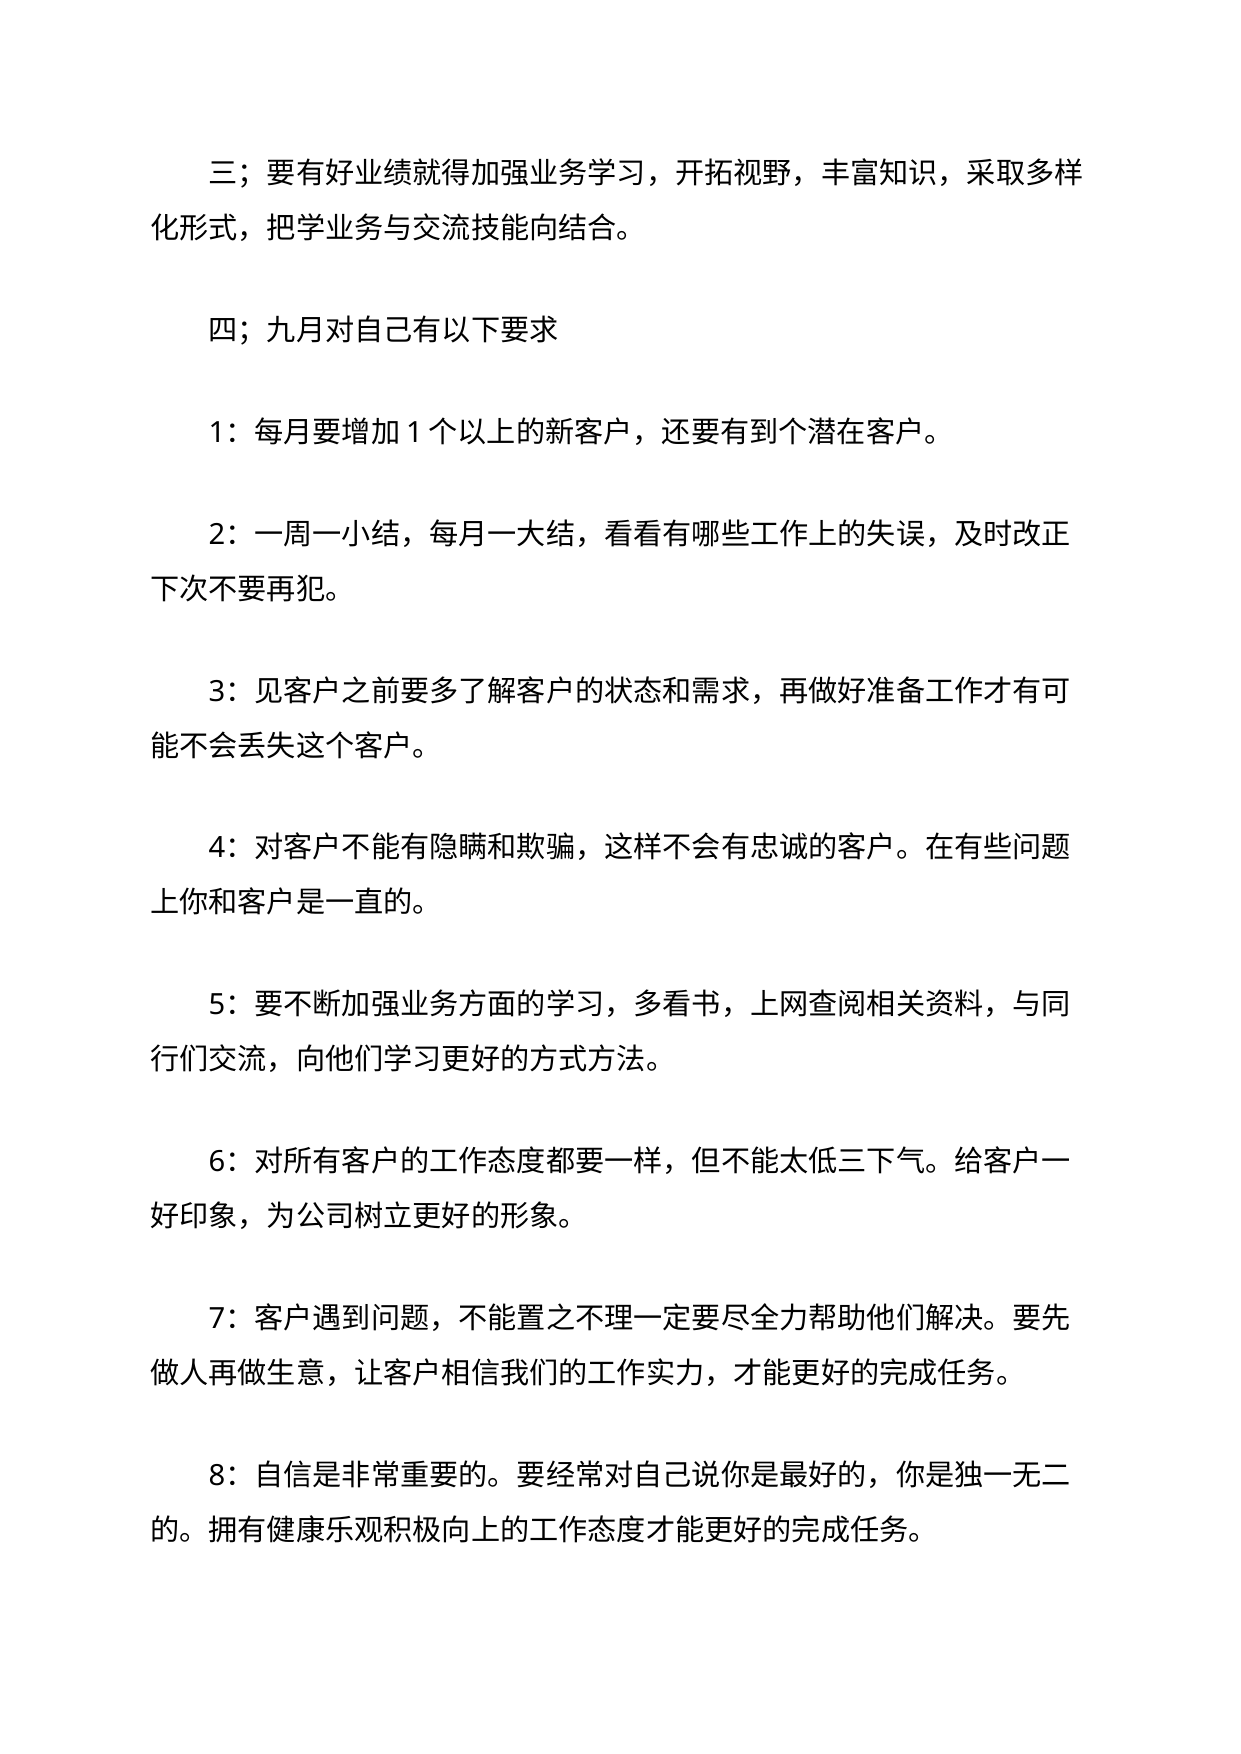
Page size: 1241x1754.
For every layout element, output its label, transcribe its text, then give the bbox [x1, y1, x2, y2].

text 2：一周一小结，每月一大结，看看有哪些工作上的失误，及时改正下次不要再犯。 [150, 510, 1090, 608]
text 8：自信是非常重要的。要经常对自己说你是最好的，你是独一无二的。拥有健康乐观积极向上的工作态度才能更好的完成任务。 [150, 1451, 1090, 1548]
text 5：要不断加强业务方面的学习，多看书，上网查阅相关资料，与同行们交流，向他们学习更好的方式方法。 [150, 981, 1090, 1078]
text 1：每月要增加1个以上的新客户，还要有到个潜在客户。 [150, 408, 1090, 451]
text 6：对所有客户的工作态度都要一样，但不能太低三下气。给客户一好印象，为公司树立更好的形象。 [150, 1137, 1090, 1235]
text 4：对客户不能有隐瞒和欺骗，这样不会有忠诚的客户。在有些问题上你和客户是一直的。 [150, 824, 1090, 921]
text 7：客户遇到问题，不能置之不理一定要尽全力帮助他们解决。要先做人再做生意，让客户相信我们的工作实力，才能更好的完成任务。 [150, 1294, 1090, 1392]
text 四；九月对自己有以下要求 [150, 307, 1090, 349]
text 三；要有好业绩就得加强业务学习，开拓视野，丰富知识，采取多样化形式，把学业务与交流技能向结合。 [150, 150, 1090, 247]
text 3：见客户之前要多了解客户的状态和需求，再做好准备工作才有可能不会丢失这个客户。 [150, 667, 1090, 764]
